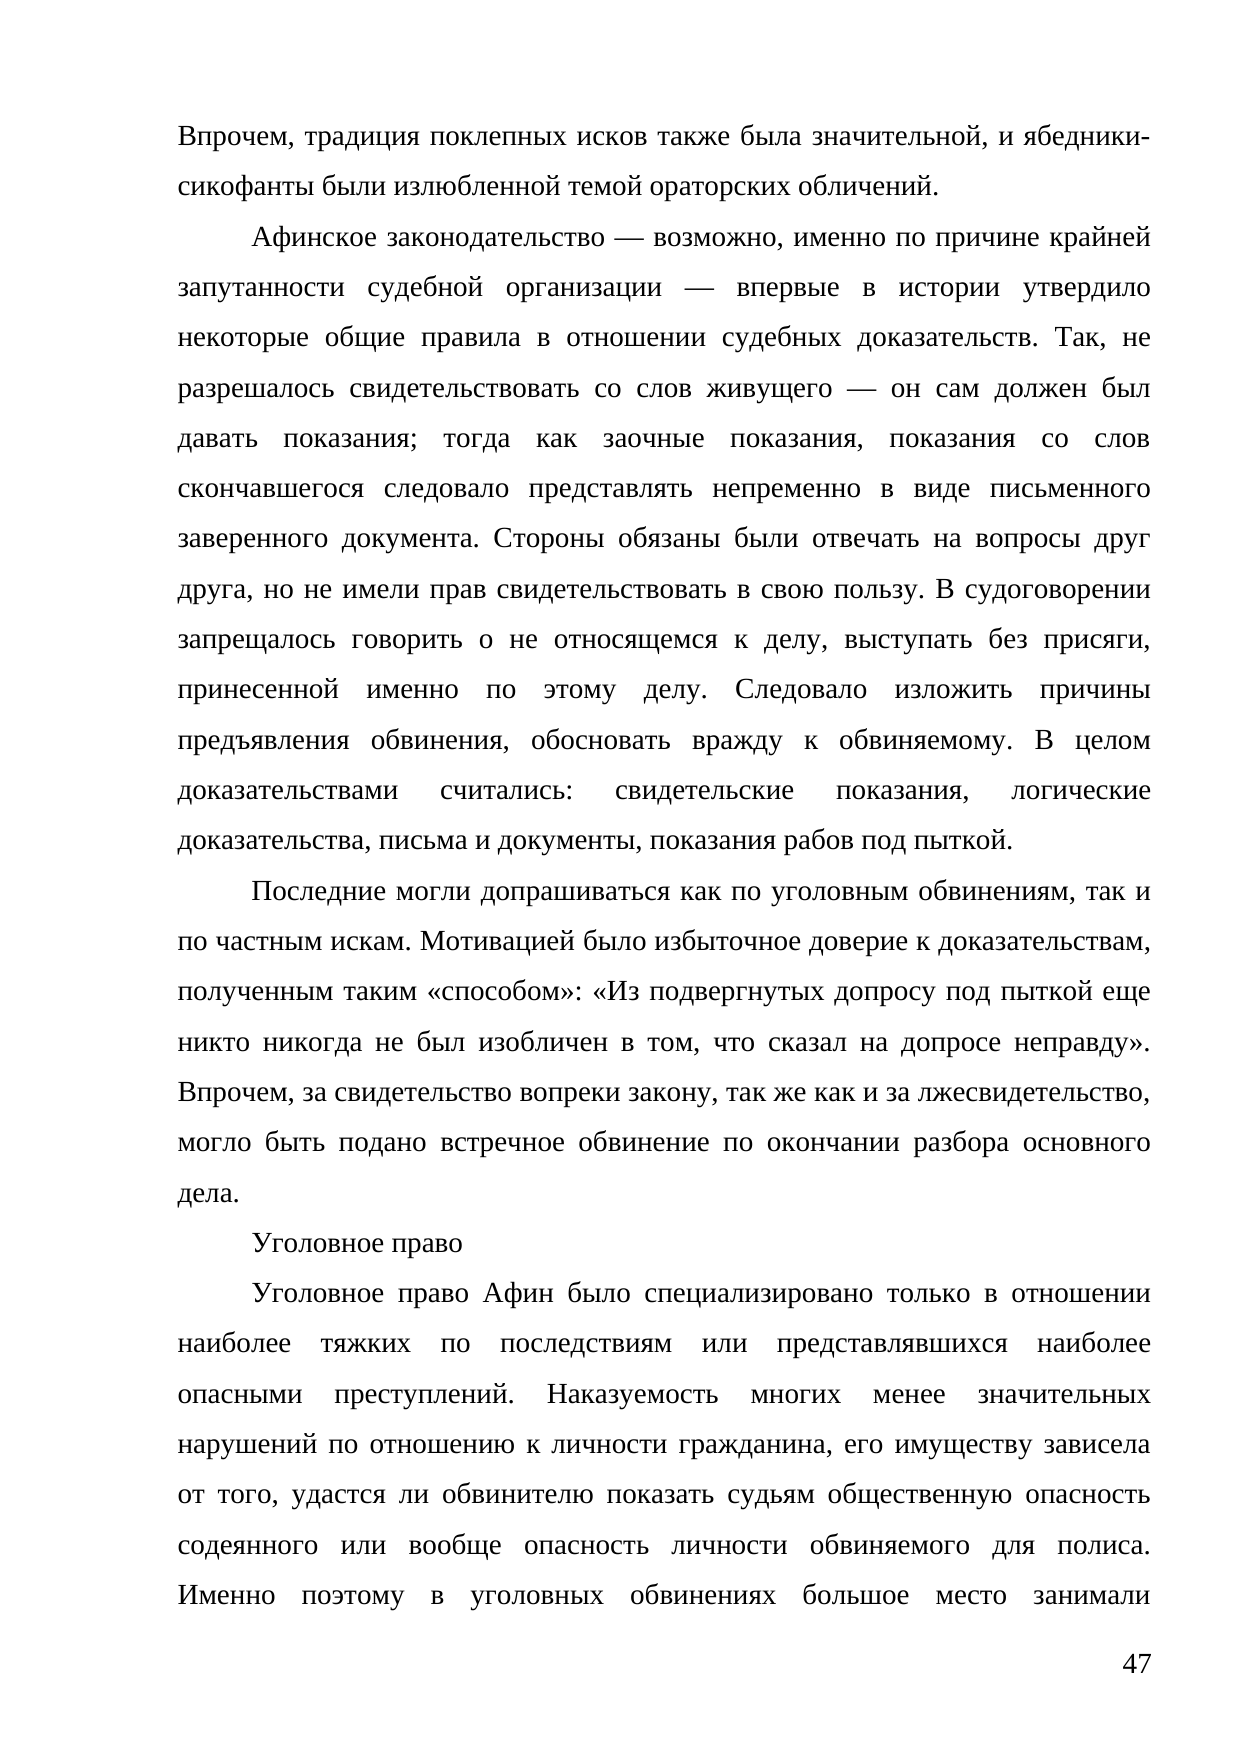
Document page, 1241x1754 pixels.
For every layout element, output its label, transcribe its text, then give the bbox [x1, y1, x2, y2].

text Уголовное право [177, 1225, 1152, 1258]
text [177, 1275, 1152, 1611]
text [177, 118, 1152, 202]
text Последние могли допрашиваться как по уголовным обвинениям, так и по частным искам. Мотивацией было избыточное доверие к доказательствам, полученным таким «способом»: «Из подвергнутых допросу под пыткой еще никто никогда не был изобличен в том, что сказал на допросе неправду». Впрочем, за свидетельство вопреки закону, так же как и за лжесвидетельство, могло быть подано встречное обвинение по окончании разбора основного дела. [177, 873, 1152, 1208]
text Афинское законодательство — возможно, именно по причине крайней запутанности судебной организации — впервые в истории утвердило некоторые общие правила в отношении судебных доказательств. Так, не разрешалось свидетельствовать со слов живущего — он сам должен был давать показания; тогда как заочные показания, показания со слов скончавшегося следовало представлять непременно в виде письменного заверенного документа. Стороны обязаны были отвечать на вопросы друг друга, но не имели прав свидетельствовать в свою пользу. В судоговорении запрещалось говорить о не относящемся к делу, выступать без присяги, принесенной именно по этому делу. Следовало изложить причины предъявления обвинения, обосновать вражду к обвиняемому. В целом доказательствами считались: свидетельские показания, логические доказательства, письма и документы, показания рабов под пыткой. [177, 219, 1152, 856]
